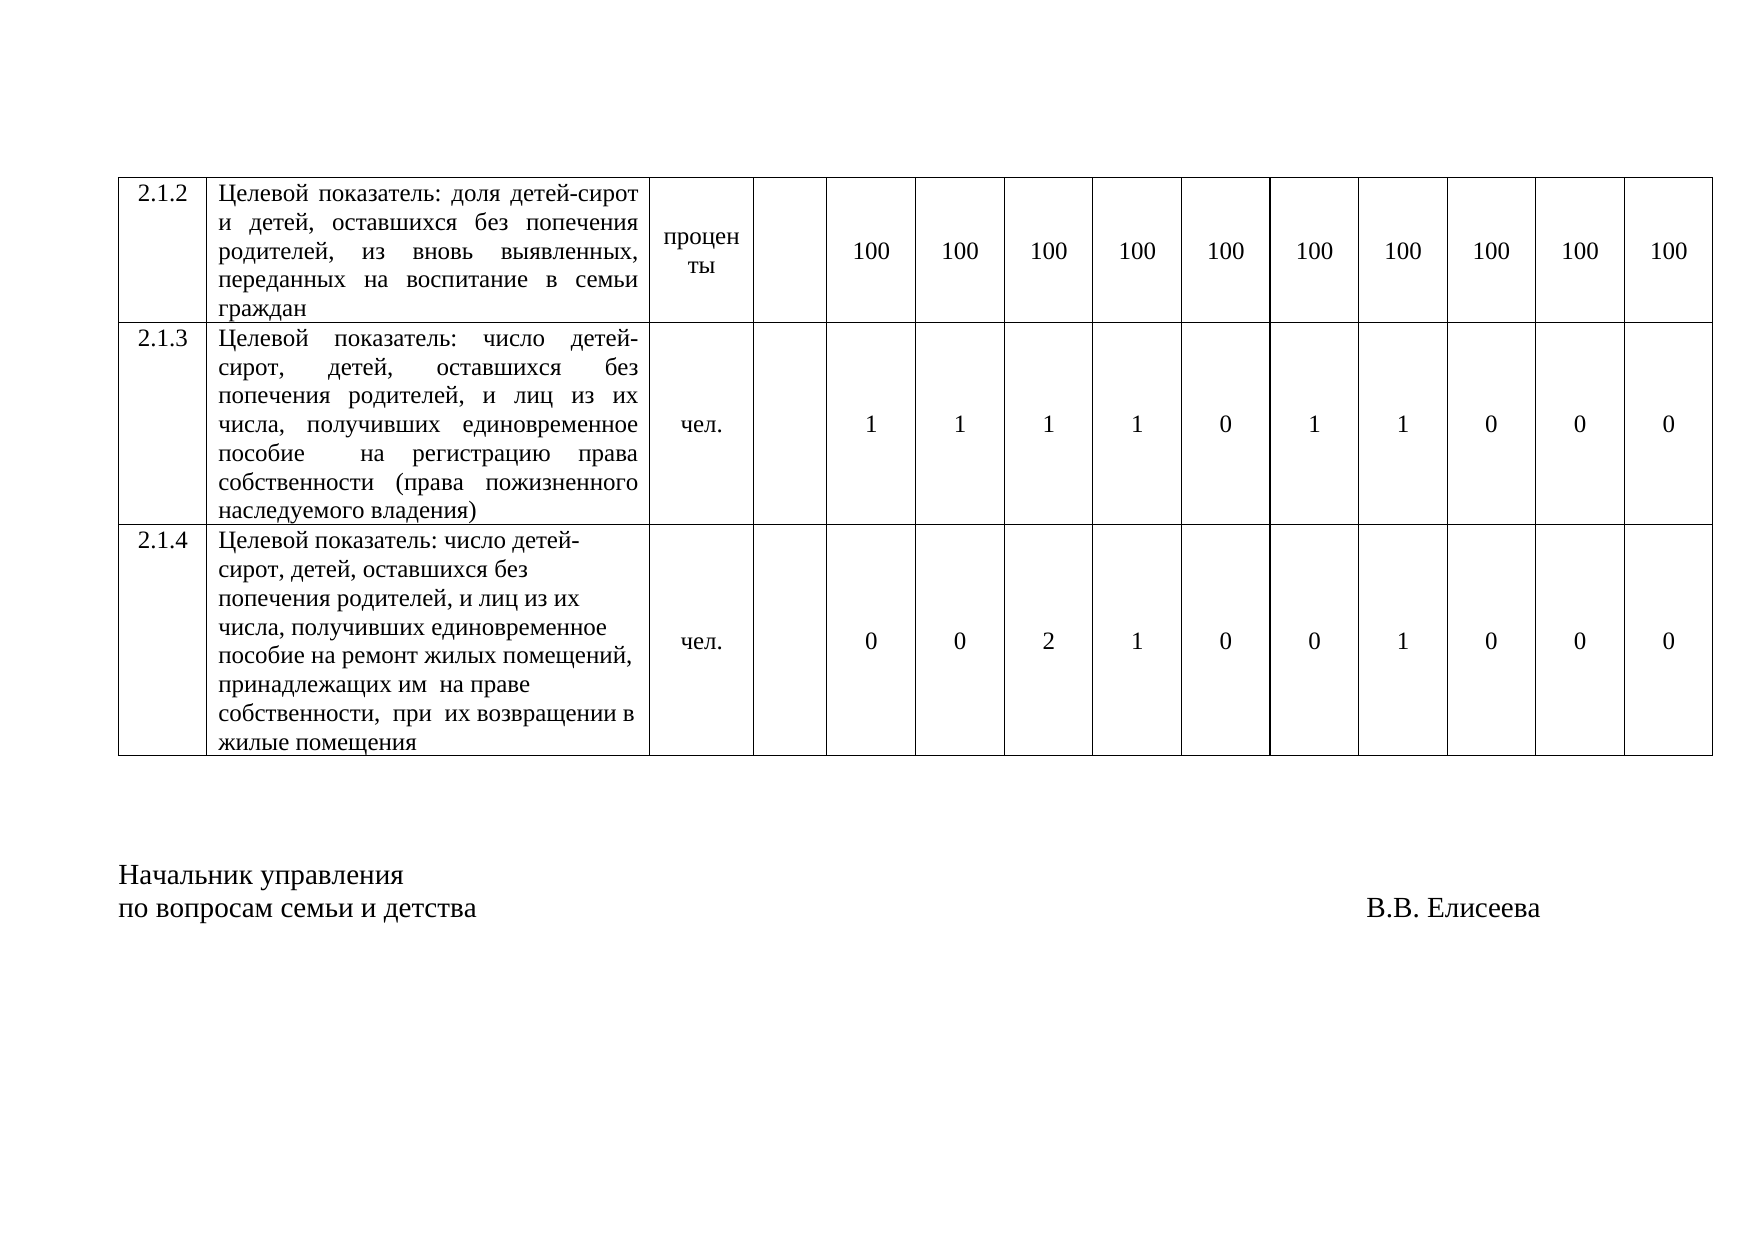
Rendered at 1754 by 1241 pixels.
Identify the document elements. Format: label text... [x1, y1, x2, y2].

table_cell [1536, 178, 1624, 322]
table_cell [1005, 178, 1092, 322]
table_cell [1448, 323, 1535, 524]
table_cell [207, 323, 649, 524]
text Начальник управления [118, 857, 1636, 891]
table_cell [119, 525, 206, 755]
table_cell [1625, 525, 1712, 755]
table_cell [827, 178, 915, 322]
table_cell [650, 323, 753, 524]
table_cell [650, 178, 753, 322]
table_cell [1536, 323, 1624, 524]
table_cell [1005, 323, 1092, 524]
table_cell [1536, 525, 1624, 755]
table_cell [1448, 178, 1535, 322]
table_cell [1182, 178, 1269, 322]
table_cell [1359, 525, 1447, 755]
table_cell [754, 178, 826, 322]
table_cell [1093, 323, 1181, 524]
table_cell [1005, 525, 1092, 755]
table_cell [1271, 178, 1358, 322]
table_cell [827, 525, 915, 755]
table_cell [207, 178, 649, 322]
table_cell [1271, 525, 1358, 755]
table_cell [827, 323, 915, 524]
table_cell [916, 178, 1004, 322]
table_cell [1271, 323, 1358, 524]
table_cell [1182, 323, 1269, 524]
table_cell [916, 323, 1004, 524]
text по вопросам семьи и детства В.В. Елисеева [118, 891, 1636, 924]
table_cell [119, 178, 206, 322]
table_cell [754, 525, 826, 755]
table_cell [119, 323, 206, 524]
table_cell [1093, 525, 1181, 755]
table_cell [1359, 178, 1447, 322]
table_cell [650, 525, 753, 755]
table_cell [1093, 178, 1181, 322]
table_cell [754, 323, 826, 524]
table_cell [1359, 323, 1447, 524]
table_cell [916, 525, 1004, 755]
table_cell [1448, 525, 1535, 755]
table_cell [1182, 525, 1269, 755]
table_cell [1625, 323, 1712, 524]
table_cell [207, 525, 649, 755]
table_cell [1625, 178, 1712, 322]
